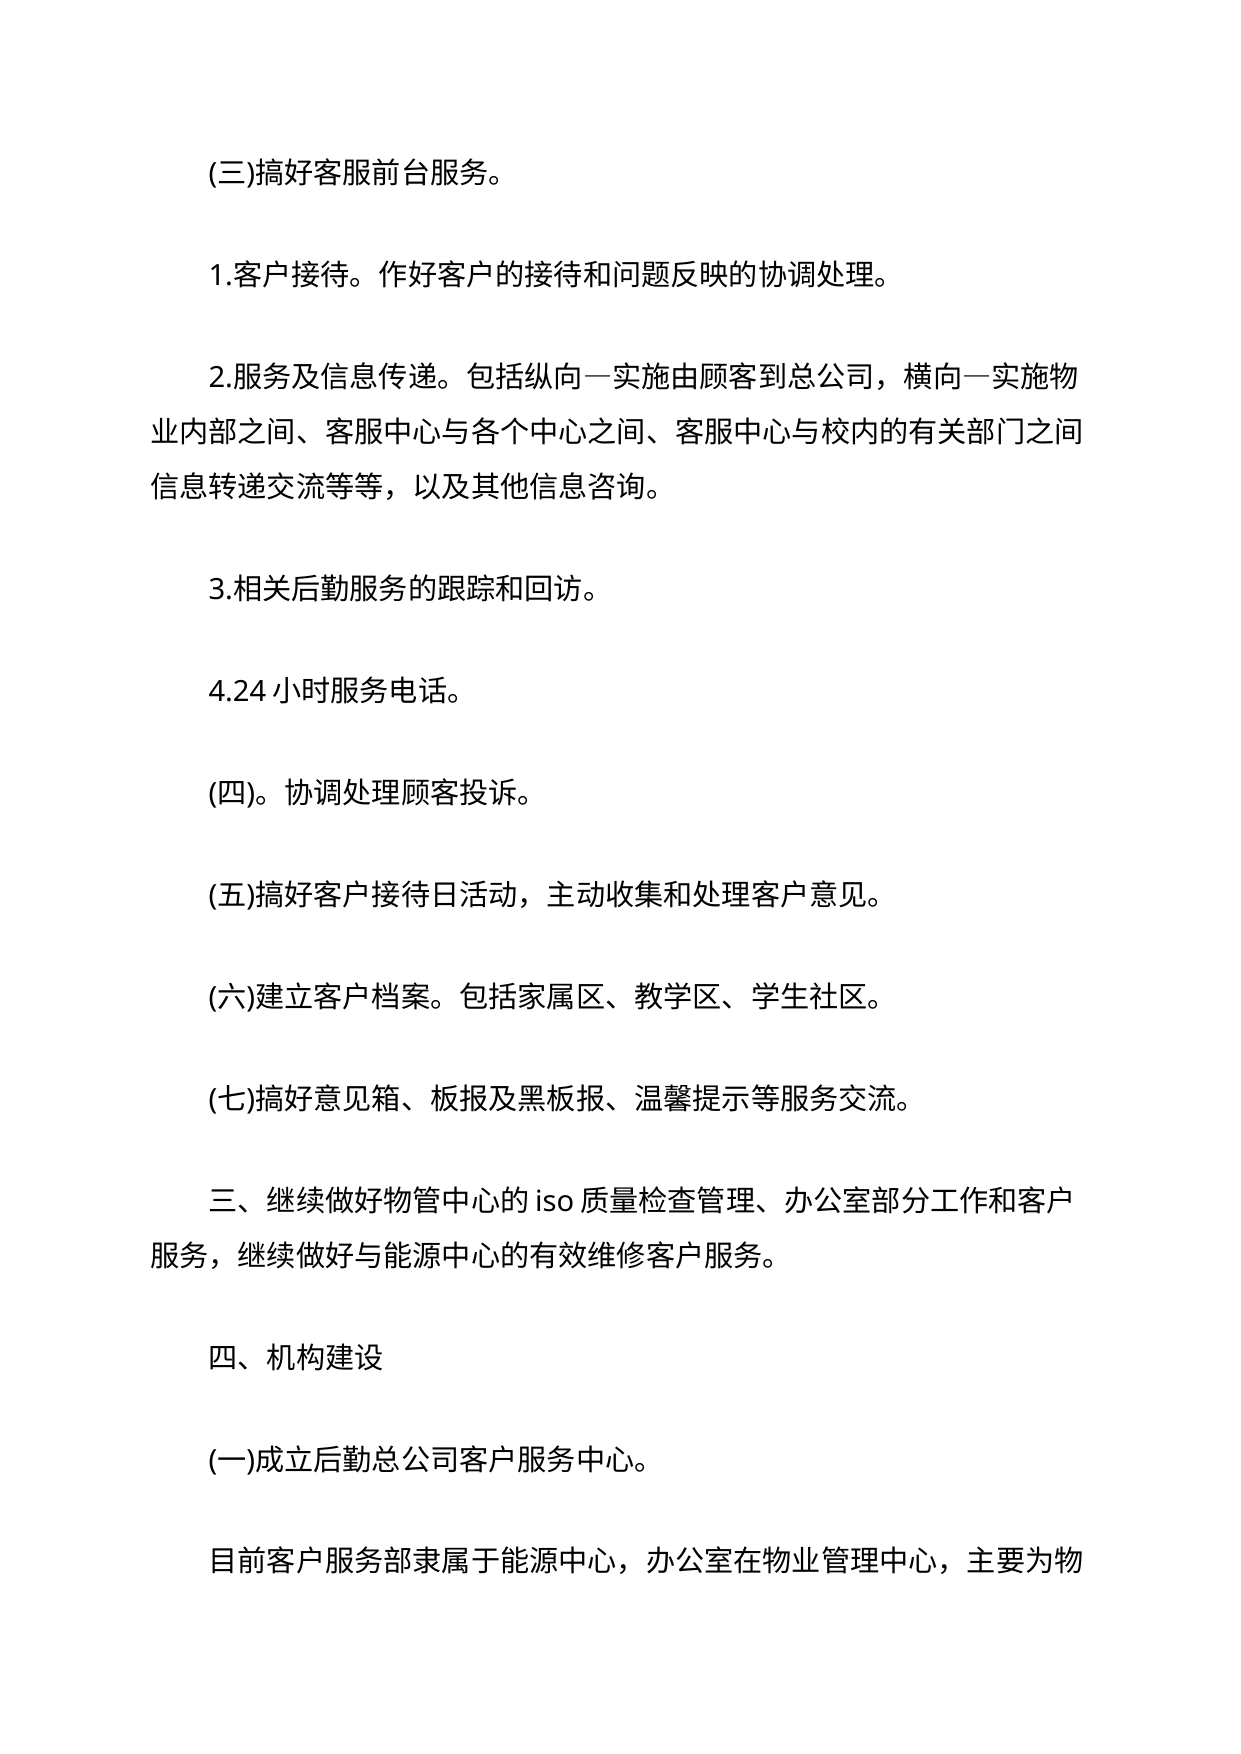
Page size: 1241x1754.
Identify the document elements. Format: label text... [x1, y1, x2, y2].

text (五)搞好客户接待日活动，主动收集和处理客户意见。 [150, 872, 1090, 914]
text (四)。协调处理顾客投诉。 [150, 769, 1090, 812]
text 3.相关后勤服务的跟踪和回访。 [150, 566, 1090, 608]
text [150, 1538, 1090, 1580]
text 三、继续做好物管中心的iso质量检查管理、办公室部分工作和客户服务，继续做好与能源中心的有效维修客户服务。 [150, 1177, 1090, 1275]
text (三)搞好客服前台服务。 [150, 150, 1090, 192]
text (一)成立后勤总公司客户服务中心。 [150, 1436, 1090, 1478]
text 四、机构建设 [150, 1334, 1090, 1377]
text 4.24小时服务电话。 [150, 668, 1090, 710]
text (六)建立客户档案。包括家属区、教学区、学生社区。 [150, 973, 1090, 1016]
text 2.服务及信息传递。包括纵向—实施由顾客到总公司，横向—实施物业内部之间、客服中心与各个中心之间、客服中心与校内的有关部门之间信息转递交流等等，以及其他信息咨询。 [150, 354, 1090, 506]
text 1.客户接待。作好客户的接待和问题反映的协调处理。 [150, 252, 1090, 294]
text (七)搞好意见箱、板报及黑板报、温馨提示等服务交流。 [150, 1076, 1090, 1118]
